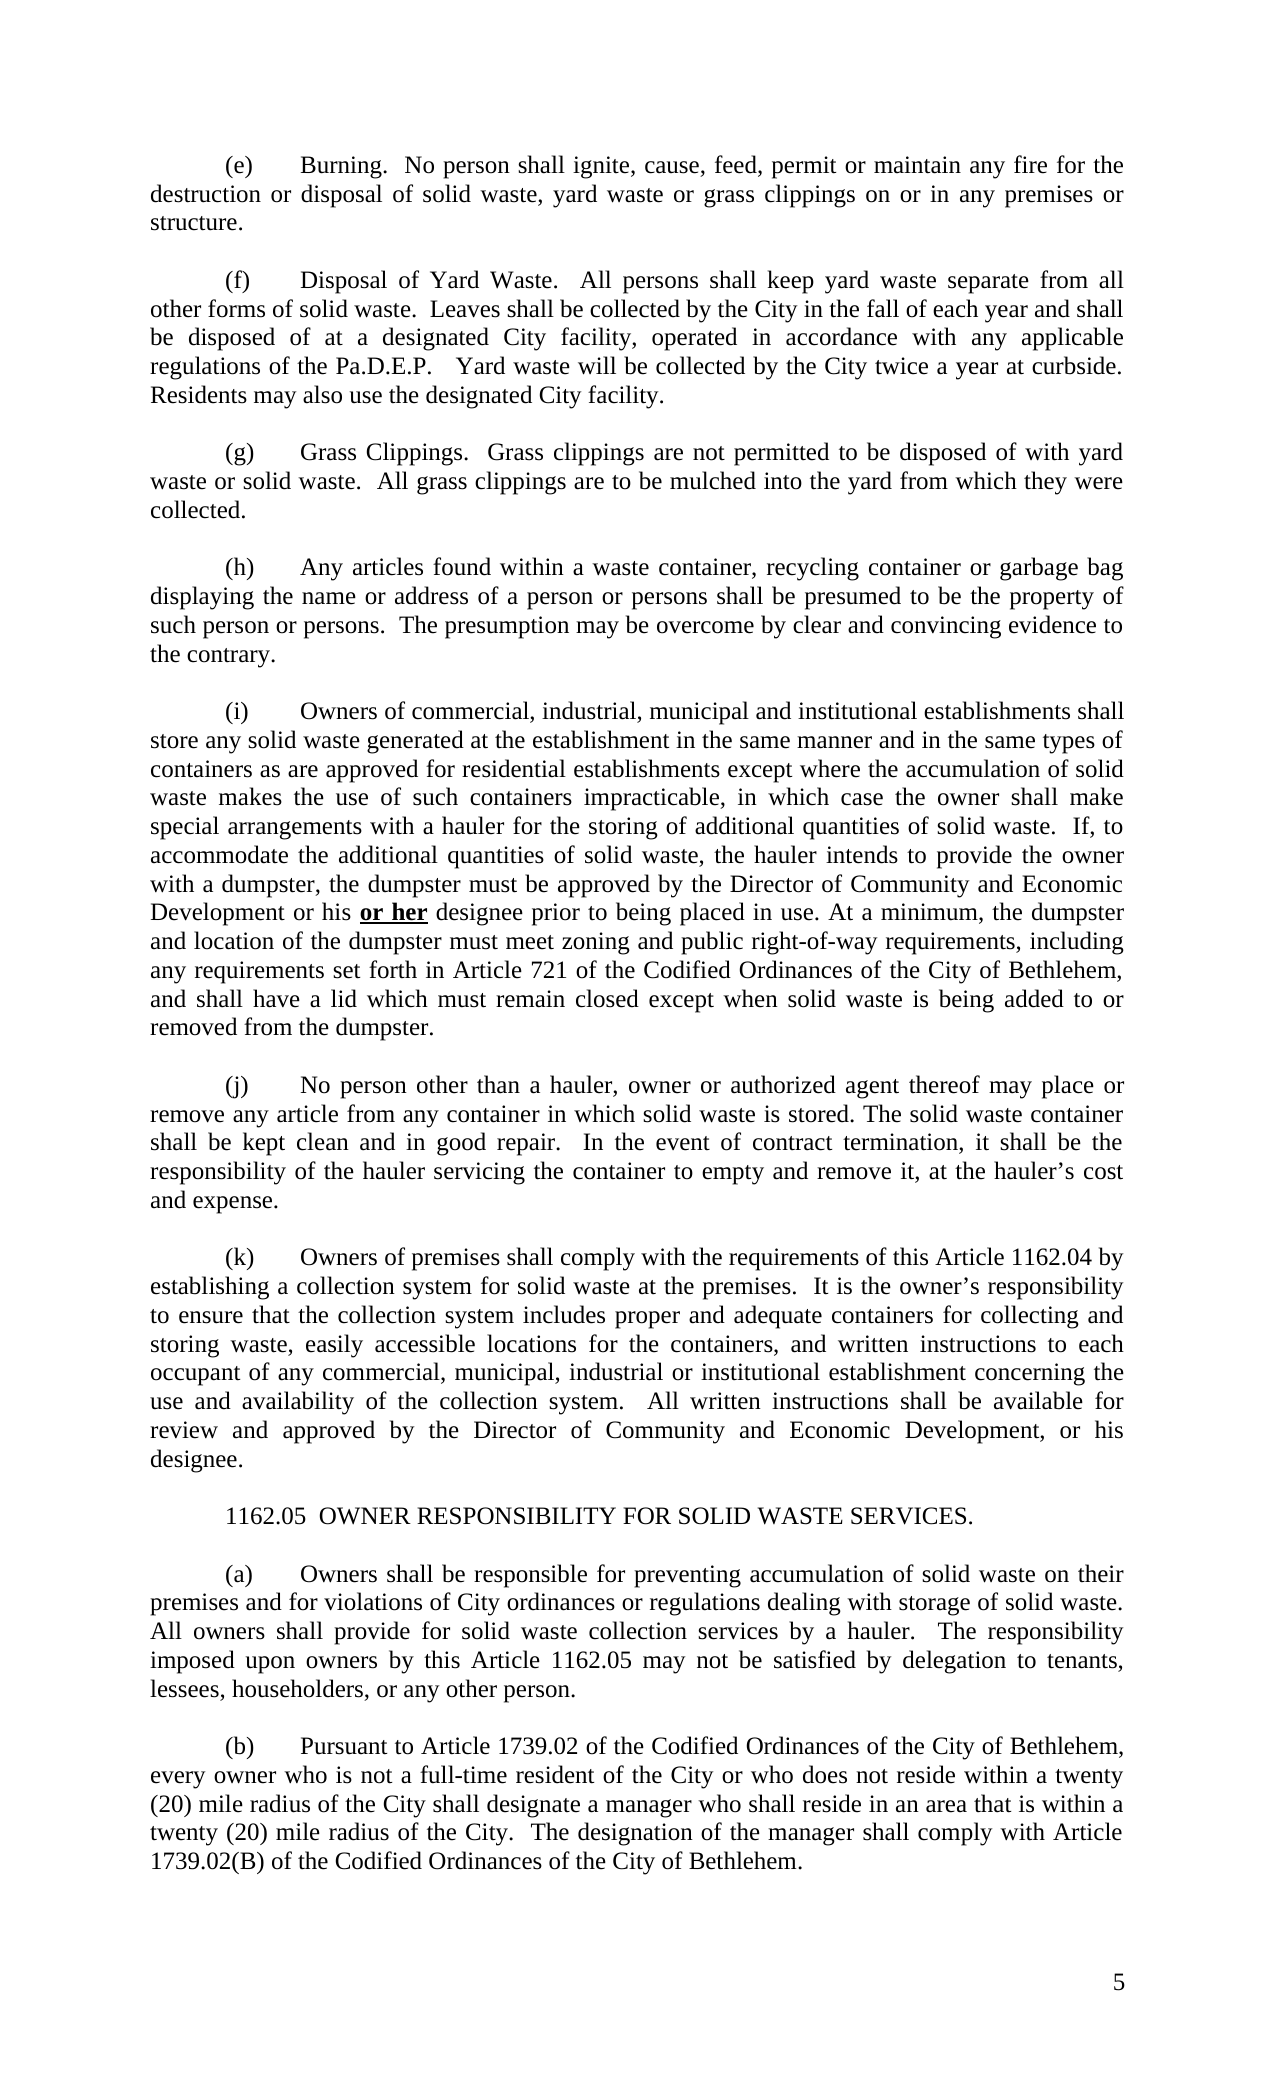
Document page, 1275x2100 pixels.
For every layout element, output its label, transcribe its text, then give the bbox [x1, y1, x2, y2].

text (j) No person other than a hauler, owner or authorized agent thereof may place or remove any article from any container in which solid waste is stored. The solid waste container shall be kept clean and in good repair. In the event of contract termination, it shall be the responsibility of the hauler servicing the container to empty and remove it, at the hauler’s cost and expense. [150, 1070, 1125, 1214]
text 1162.05 OWNER RESPONSIBILITY FOR SOLID WASTE SERVICES. [150, 1501, 1125, 1530]
text (e) Burning. No person shall ignite, cause, feed, permit or maintain any fire for the destruction or disposal of solid waste, yard waste or grass clippings on or in any premises or structure. [150, 150, 1125, 236]
text (k) Owners of premises shall comply with the requirements of this Article 1162.04 by establishing a collection system for solid waste at the premises. It is the owner’s responsibility to ensure that the collection system includes proper and adequate containers for collecting and storing waste, easily accessible locations for the containers, and written instructions to each occupant of any commercial, municipal, industrial or institutional establishment concerning the use and availability of the collection system. All written instructions shall be available for review and approved by the Director of Community and Economic Development, or his designee. [150, 1242, 1125, 1472]
text (h) Any articles found within a waste container, recycling container or garbage bag displaying the name or address of a person or persons shall be presumed to be the property of such person or persons. The presumption may be overcome by clear and convincing evidence to the contrary. [150, 552, 1125, 667]
text (a) Owners shall be responsible for preventing accumulation of solid waste on their premises and for violations of City ordinances or regulations dealing with storage of solid waste. All owners shall provide for solid waste collection services by a hauler. The responsibility imposed upon owners by this Article 1162.05 may not be satisfied by delegation to tenants, lessees, householders, or any other person. [150, 1559, 1125, 1702]
text (g) Grass Clippings. Grass clippings are not permitted to be disposed of with yard waste or solid waste. All grass clippings are to be mulched into the yard from which they were collected. [150, 437, 1125, 524]
text (i) Owners of commercial, industrial, municipal and institutional establishments shall store any solid waste generated at the establishment in the same manner and in the same types of containers as are approved for residential establishments except where the accumulation of solid waste makes the use of such containers impracticable, in which case the owner shall make special arrangements with a hauler for the storing of additional quantities of solid waste. If, to accommodate the additional quantities of solid waste, the hauler intends to provide the owner with a dumpster, the dumpster must be approved by the Director of Community and Economic Development or his or her designee prior to being placed in use. At a minimum, the dumpster and location of the dumpster must meet zoning and public right-of-way requirements, including any requirements set forth in Article 721 of the Codified Ordinances of the City of Bethlehem, and shall have a lid which must remain closed except when solid waste is being added to or removed from the dumpster. [150, 696, 1125, 1041]
text (f) Disposal of Yard Waste. All persons shall keep yard waste separate from all other forms of solid waste. Leaves shall be collected by the City in the fall of each year and shall be disposed of at a designated City facility, operated in accordance with any applicable regulations of the Pa.D.E.P. Yard waste will be collected by the City twice a year at curbside. Residents may also use the designated City facility. [150, 265, 1125, 409]
text (b) Pursuant to Article 1739.02 of the Codified Ordinances of the City of Bethlehem, every owner who is not a full-time resident of the City or who does not reside within a twenty (20) mile radius of the City shall designate a manager who shall reside in an area that is within a twenty (20) mile radius of the City. The designation of the manager shall comply with Article 1739.02(B) of the Codified Ordinances of the City of Bethlehem. [150, 1731, 1125, 1875]
